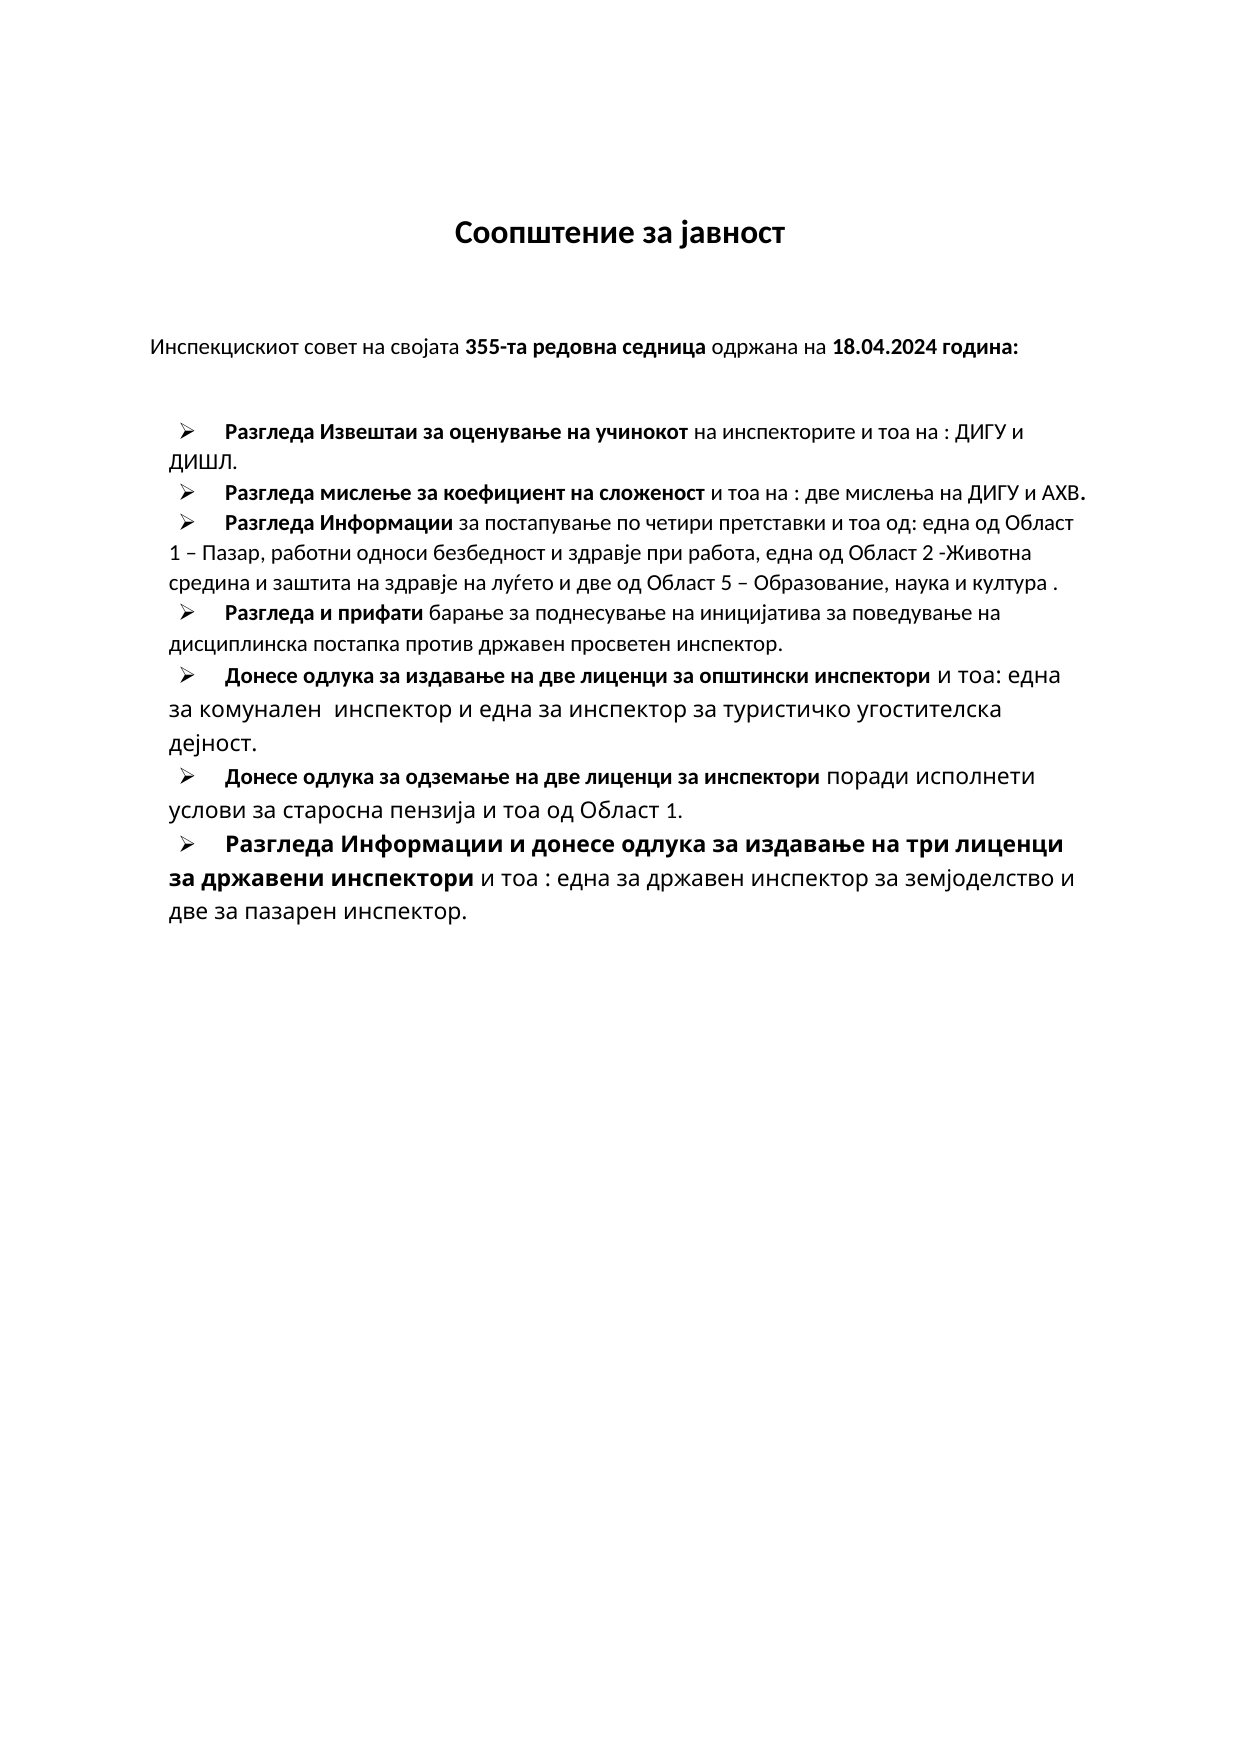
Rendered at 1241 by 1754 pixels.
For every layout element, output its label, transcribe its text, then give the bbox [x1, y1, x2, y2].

list Донесе одлука за издавање на две лиценци за општински инспектори и тоа: една за комунален инспектор и една за инспектор за туристичко угостителска дејност. [169, 659, 1090, 758]
list Разгледа и прифати барање за поднесување на иницијатива за поведување на дисциплинска постапка против државен просветен инспектор. [169, 598, 1090, 657]
list Разгледа мислење за коефициент на сложеност и тоа на : две мислења на ДИГУ и АХВ. [169, 478, 1090, 506]
list Разгледа Извештаи за оценување на учинокот на инспекторите и тоа на : ДИГУ и ДИШЛ. [169, 417, 1090, 476]
list Разгледа Информации и донесе одлука за издавање на три лиценци за државени инспектори и тоа : една за државен инспектор за земјоделство и две за пазарен инспектор. [169, 828, 1090, 926]
text Инспекцискиот совет на својата 355-та редовна седница одржана на 18.04.2024 година: [150, 332, 1090, 360]
list Донесе одлука за одземање на две лиценци за инспектори поради исполнети услови за старосна пензија и тоа од Област 1. [169, 760, 1090, 825]
list Разгледа Информации за постапување по четири претставки и тоа од: една од Област 1 – Пазар, работни односи безбедност и здравје при работа, една од Област 2 -Животна средина и заштита на здравје на луѓето и две од Област 5 – Образование, наука и култура . [169, 508, 1090, 596]
text Соопштение за јавност [150, 211, 1090, 251]
